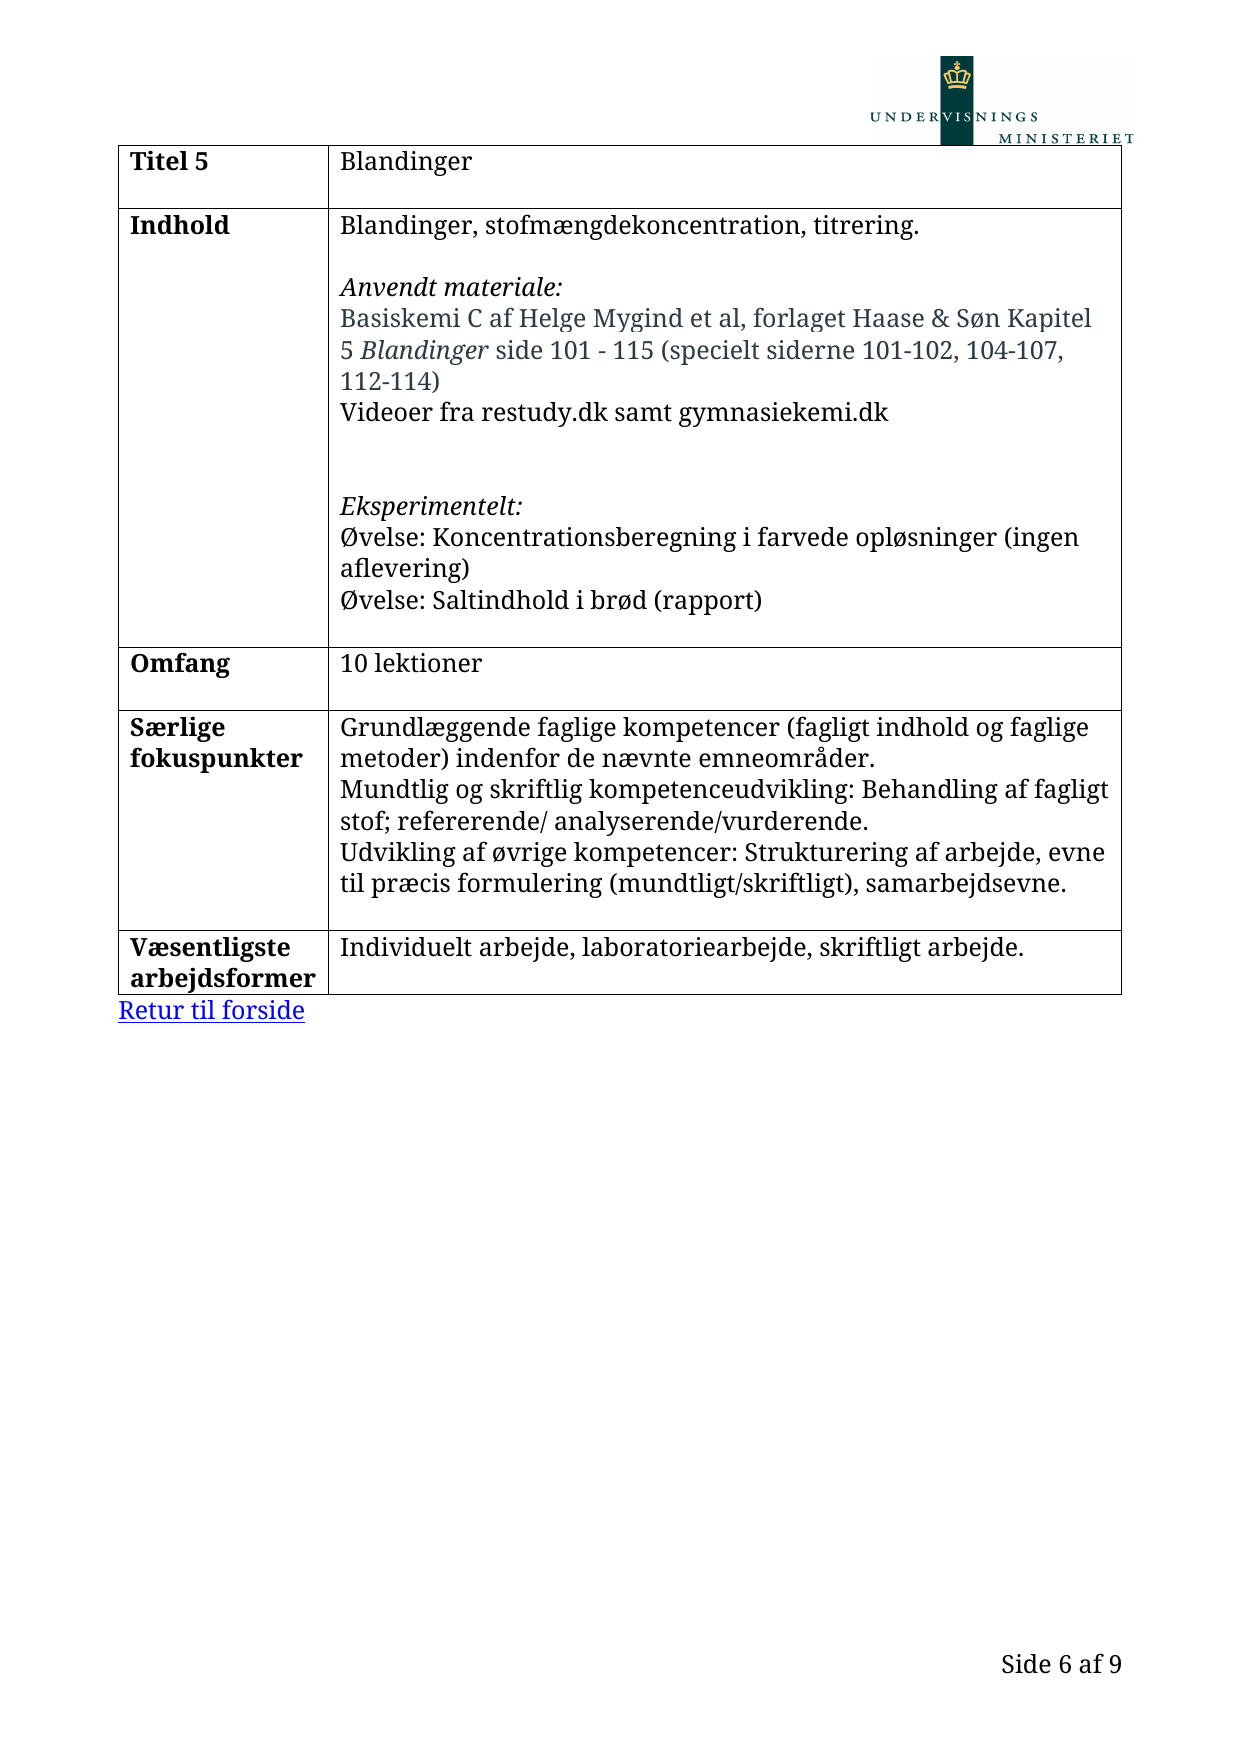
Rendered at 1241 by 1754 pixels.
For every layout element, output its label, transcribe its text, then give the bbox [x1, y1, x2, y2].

table_cell Særlige fokuspunkter [119, 711, 328, 930]
table_cell Individuelt arbejde, laboratoriearbejde, skriftligt arbejde. [329, 931, 1121, 993]
table_header Blandinger [329, 146, 1121, 208]
table_cell Indhold [119, 209, 328, 647]
table_cell Blandinger, stofmængdekoncentration, titrering. Anvendt materiale: Basiskemi C af Helge Mygind et al, forlaget Haase & Søn Kapitel 5 Blandinger side 101 - 115 (specielt siderne 101-102, 104-107, 112-114) Videoer fra restudy.dk samt gymnasiekemi.dk Eksperimentelt: Øvelse: Koncentrationsberegning i farvede opløsninger (ingen aflevering) Øvelse: Saltindhold i brød (rapport) [329, 209, 1121, 647]
table_cell 10 lektioner [329, 648, 1121, 710]
table_cell Grundlæggende faglige kompetencer (fagligt indhold og faglige metoder) indenfor de nævnte emneområder. Mundtlig og skriftlig kompetenceudvikling: Behandling af fagligt stof; refererende/ analyserende/vurderende. Udvikling af øvrige kompetencer: Strukturering af arbejde, evne til præcis formulering (mundtligt/skriftligt), samarbejdsevne. [329, 711, 1121, 930]
text Retur til forside [118, 995, 1122, 1026]
table_cell Væsentligste arbejdsformer [119, 931, 328, 993]
table_cell Omfang [119, 648, 328, 710]
picture [871, 56, 1134, 145]
table_header Titel 5 [119, 146, 328, 208]
